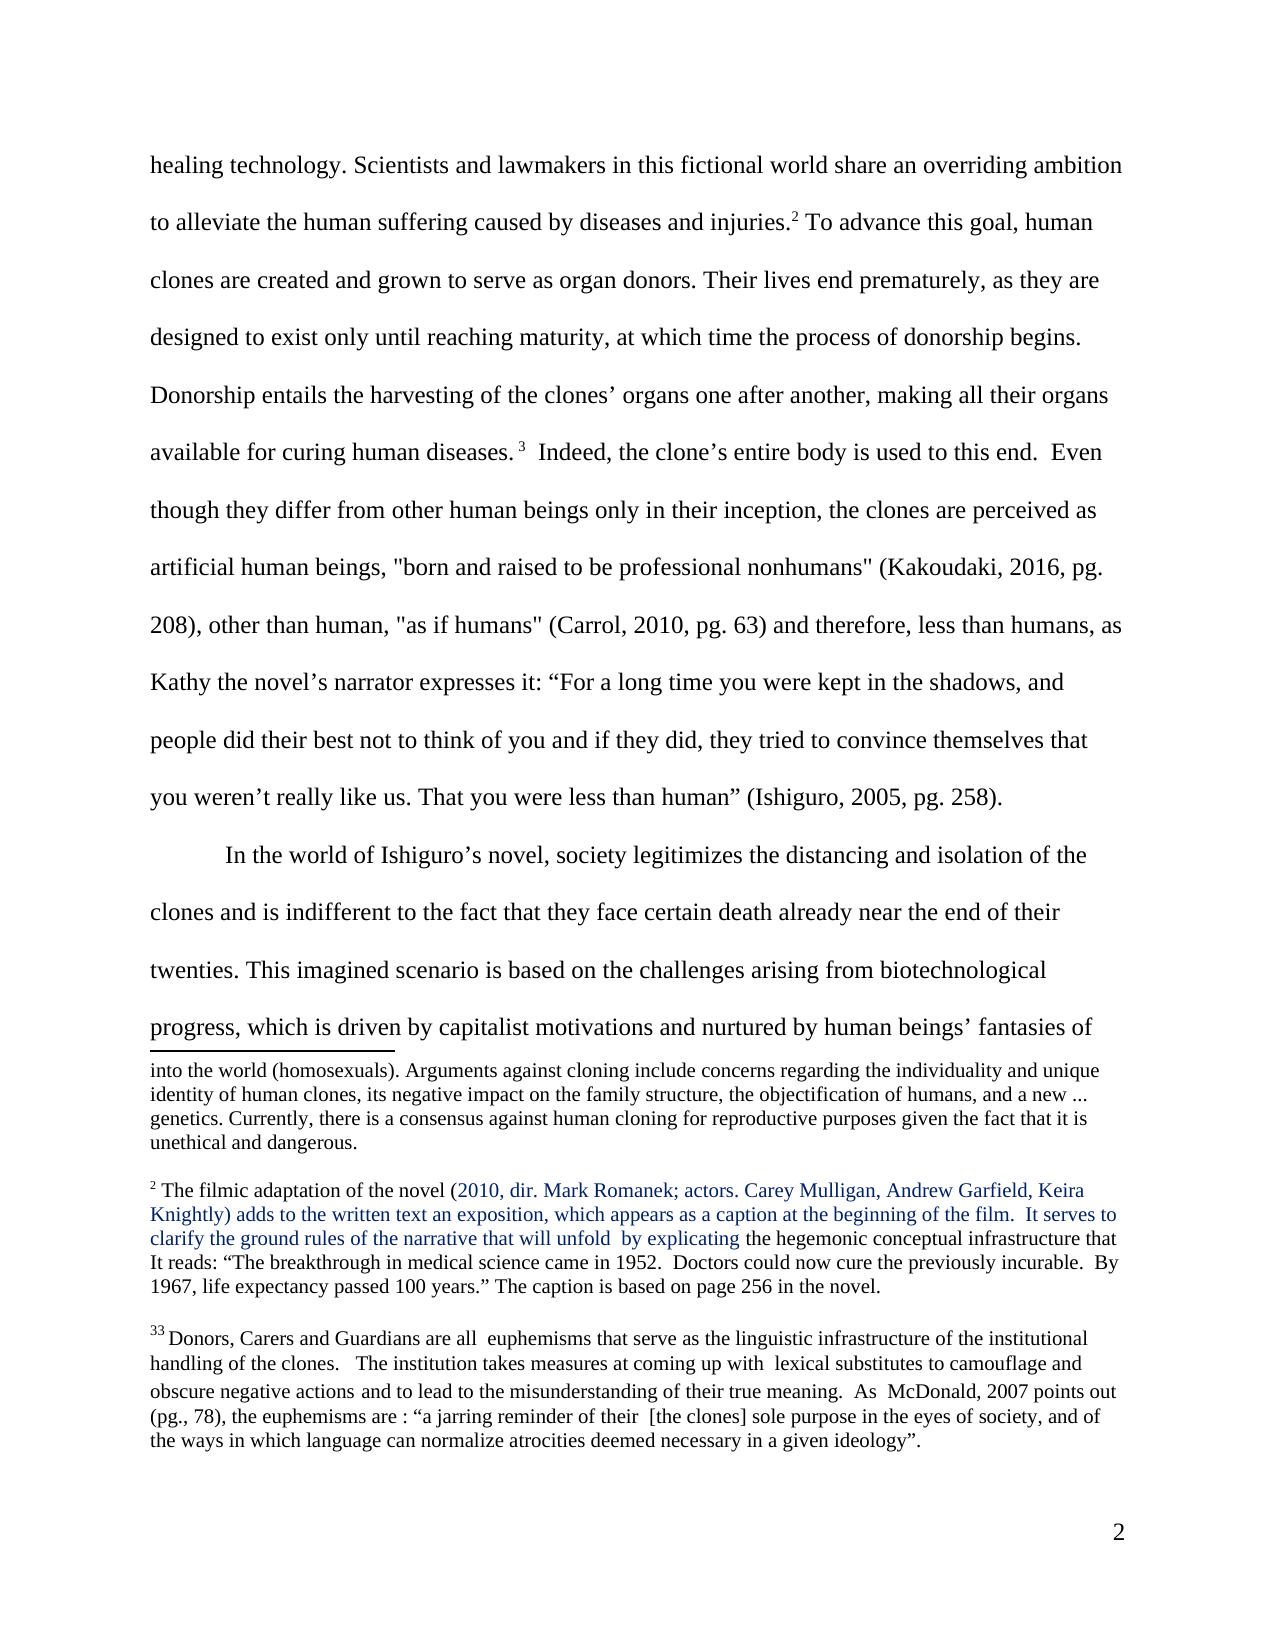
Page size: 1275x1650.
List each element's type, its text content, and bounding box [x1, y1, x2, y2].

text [150, 150, 1125, 811]
text In the world of Ishiguro’s novel, society legitimizes the distancing and isolation of the clones and is indifferent to the fact that they face certain death already near the end of their twenties. This imagined scenario is based on the challenges arising from biotechnological progress, which is driven by capitalist motivations and nurtured by human beings’ fantasies of transcending the limitations of biology, illness, suffering, and death. These forces interact with biotechnological efforts to create an improved and empowered posthuman human being. Posthumanism, as an umbrella term which encompasses a panoply of significations, is understood in this context as the surpassing of the human condition and an existential stance in which technology plays a critical role. It embraces an entire range of forms and mindsets, enthusiastic or critical, infatuated or alarmed (Herbrechter, 2013; Mahon, 2017). Of its many significations, two are pertinent here. Posthumanism as body-centered and seen as self-formation and critical posthumanism, considerning the impact of the human interface with technology. It is the former signification of posthumanism, as a bio-technological utopia, that allows natural humans to regard the clones as machines that do not feel pain and never suffer. [150, 840, 1124, 1041]
